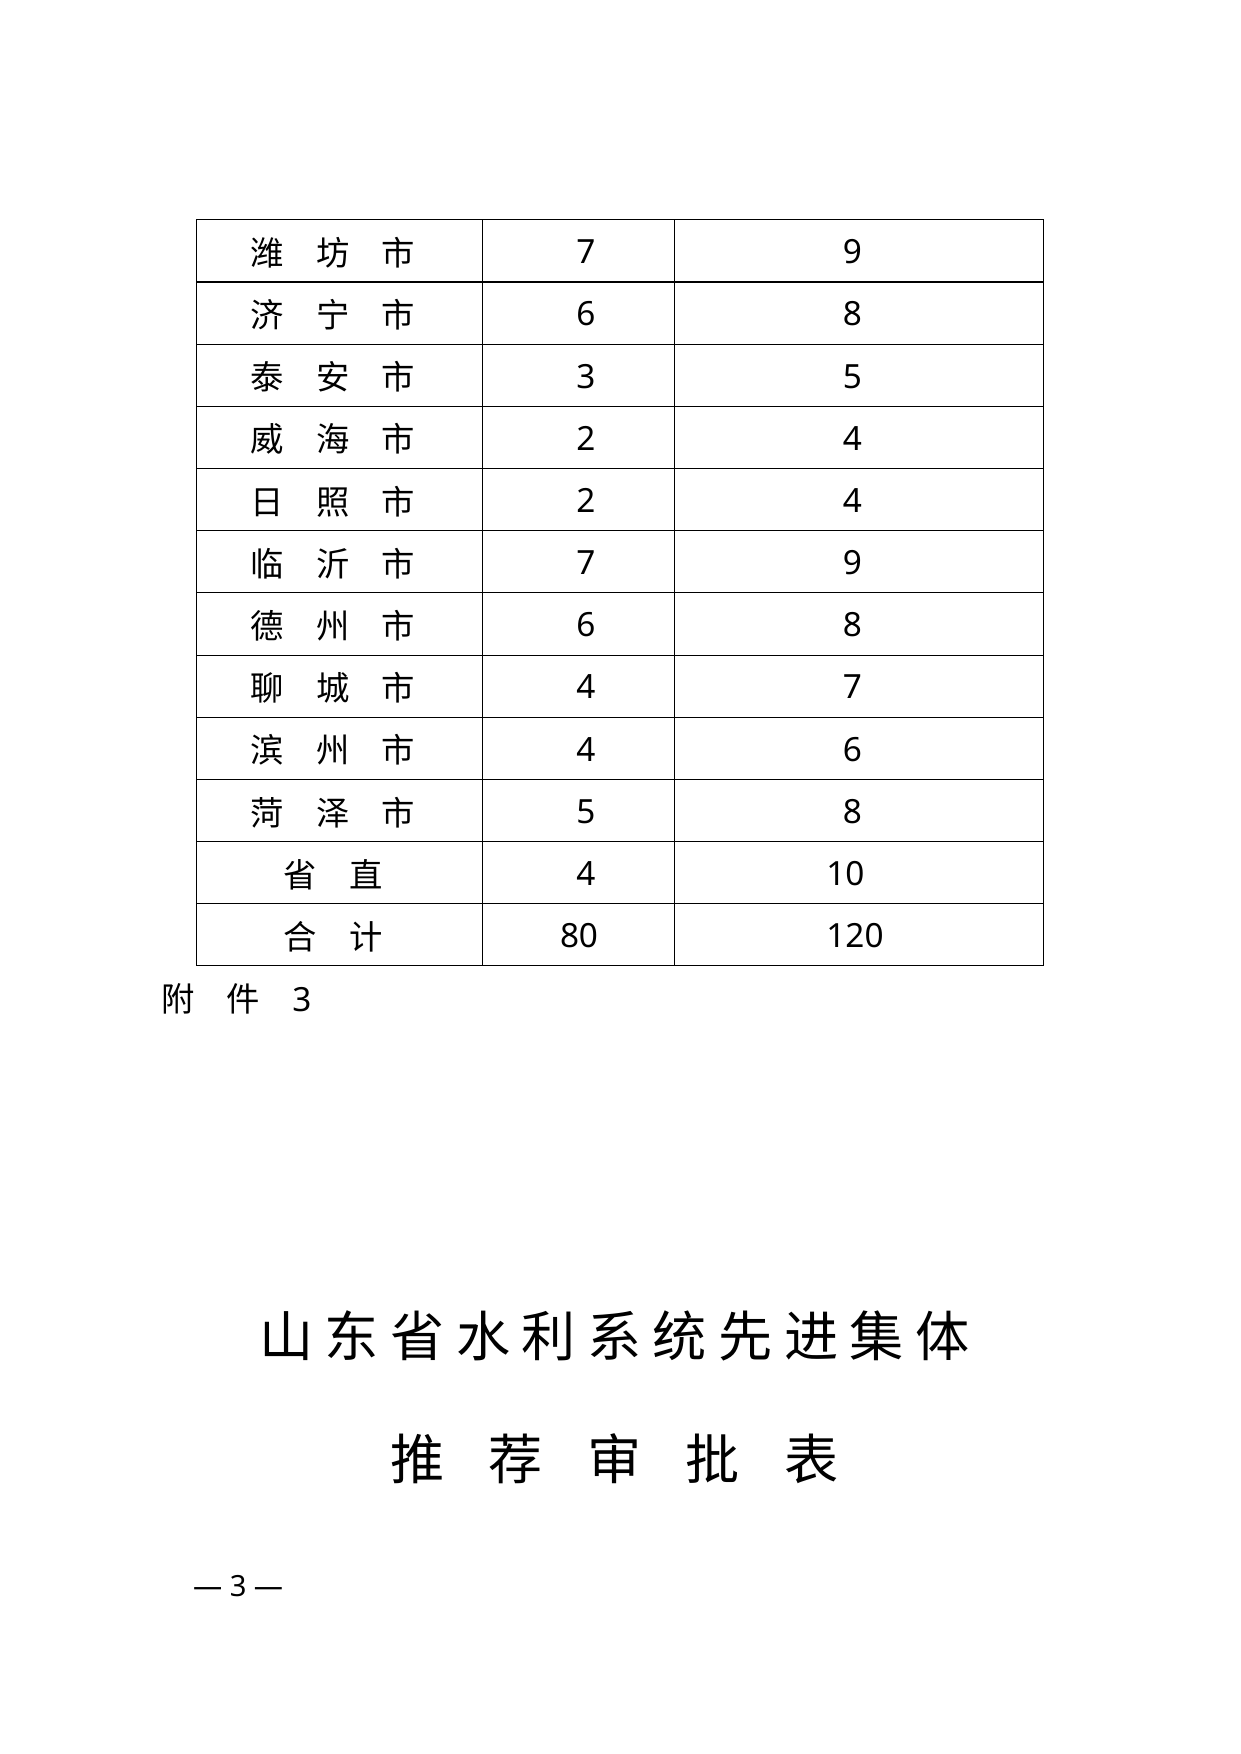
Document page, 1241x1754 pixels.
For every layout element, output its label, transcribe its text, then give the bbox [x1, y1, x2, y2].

table_cell 4 [675, 469, 1043, 530]
table_cell 潍坊市 [197, 220, 482, 281]
table_cell 临沂市 [197, 531, 482, 592]
table_cell 省直 [197, 842, 482, 903]
text 山东省水利系统先进集体 [161, 1272, 1079, 1394]
table_cell 济宁市 [197, 283, 482, 343]
table_cell 8 [675, 593, 1043, 654]
table_cell 6 [675, 718, 1043, 779]
table_cell 泰安市 [197, 345, 482, 406]
table_cell 4 [483, 842, 674, 903]
table_cell 5 [675, 345, 1043, 406]
table_cell 4 [483, 718, 674, 779]
table_cell 滨州市 [197, 718, 482, 779]
table_cell 5 [483, 780, 674, 841]
table_cell 7 [675, 656, 1043, 717]
table_cell 6 [483, 593, 674, 654]
text 推 荐 审 批 表 [161, 1394, 1079, 1517]
table_cell 3 [483, 345, 674, 406]
table_cell 80 [483, 904, 674, 965]
table_cell 2 [483, 469, 674, 530]
table_cell 10 [675, 842, 1043, 903]
table_cell 2 [483, 407, 674, 468]
text 附件3 [161, 966, 1079, 1028]
table_cell 德州市 [197, 593, 482, 654]
table_cell 7 [483, 220, 674, 281]
table_cell 8 [675, 283, 1043, 343]
table_cell 6 [483, 283, 674, 343]
table_cell 日照市 [197, 469, 482, 530]
table_cell 4 [675, 407, 1043, 468]
table_cell 9 [675, 531, 1043, 592]
table_cell 4 [483, 656, 674, 717]
table_cell 合计 [197, 904, 482, 965]
table_cell 菏泽市 [197, 780, 482, 841]
table_cell 9 [675, 220, 1043, 281]
table_cell 威海市 [197, 407, 482, 468]
table_cell 120 [675, 904, 1043, 965]
table_cell 7 [483, 531, 674, 592]
table_cell 聊城市 [197, 656, 482, 717]
table_cell 8 [675, 780, 1043, 841]
